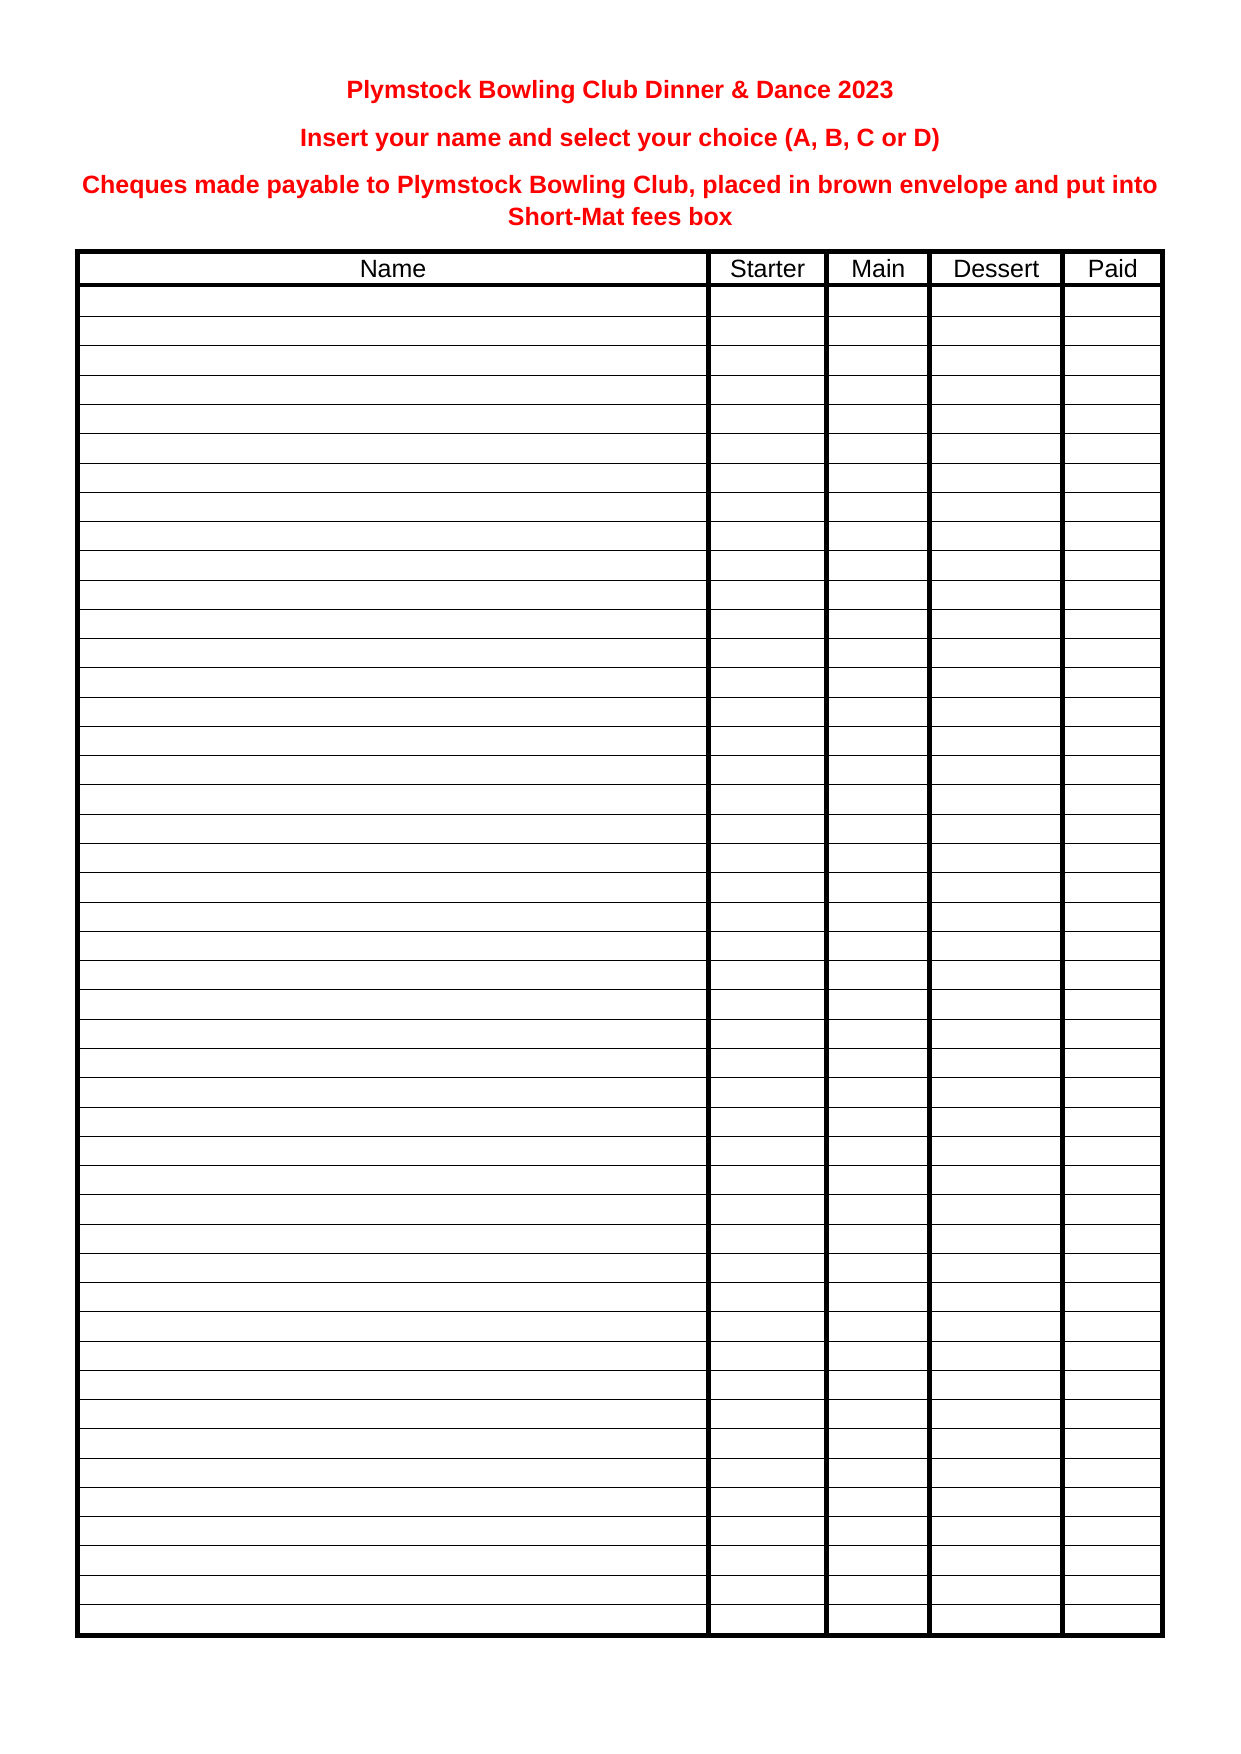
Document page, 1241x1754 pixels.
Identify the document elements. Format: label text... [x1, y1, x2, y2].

table_cell [80, 1546, 706, 1575]
table_cell [711, 1517, 824, 1545]
table_cell [80, 873, 706, 901]
table_cell [1065, 1137, 1160, 1165]
table_cell [829, 1488, 927, 1516]
table_cell [711, 698, 824, 726]
table_cell [711, 1488, 824, 1516]
table_cell [80, 1078, 706, 1106]
table_cell [932, 873, 1060, 901]
table_cell [932, 1108, 1060, 1136]
table_cell [932, 1342, 1060, 1370]
table_cell [1065, 1108, 1160, 1136]
table_cell [932, 815, 1060, 843]
table_cell [711, 844, 824, 872]
table_cell [829, 844, 927, 872]
table_cell [711, 1225, 824, 1253]
table_cell [711, 1605, 824, 1633]
table_cell [932, 668, 1060, 697]
table_cell [711, 287, 824, 316]
table_cell [711, 317, 824, 345]
table_cell [711, 1020, 824, 1048]
table_cell [711, 756, 824, 784]
table_cell [932, 1371, 1060, 1399]
text Insert your name and select your choice (A, B, C or D) [75, 123, 1165, 151]
table_cell [829, 785, 927, 814]
table_cell [932, 581, 1060, 609]
table_cell [711, 1254, 824, 1282]
table_cell [711, 610, 824, 638]
table_cell [80, 1108, 706, 1136]
text Plymstock Bowling Club Dinner & Dance 2023 [75, 75, 1165, 104]
table_cell [829, 1546, 927, 1575]
table_cell [829, 551, 927, 579]
table_cell [829, 1517, 927, 1545]
table_cell [80, 990, 706, 1018]
table_cell [80, 844, 706, 872]
table_cell [932, 1049, 1060, 1077]
table_cell [1065, 932, 1160, 960]
table_cell [829, 1108, 927, 1136]
table_cell [829, 1429, 927, 1458]
table_cell [711, 1371, 824, 1399]
table_cell [1065, 668, 1160, 697]
table_cell [932, 376, 1060, 404]
table_cell [80, 932, 706, 960]
table_cell [711, 376, 824, 404]
table_cell [711, 464, 824, 492]
table_cell [932, 1225, 1060, 1253]
table_cell [80, 581, 706, 609]
table_cell [80, 698, 706, 726]
table_cell [932, 1429, 1060, 1458]
table_cell [80, 1195, 706, 1223]
table_cell [1065, 610, 1160, 638]
table_cell [829, 756, 927, 784]
table_cell [80, 639, 706, 667]
table_cell [829, 346, 927, 374]
table_cell [1065, 434, 1160, 462]
table_cell [80, 1283, 706, 1311]
table_cell [829, 464, 927, 492]
table_cell [932, 1283, 1060, 1311]
table_cell [1065, 1459, 1160, 1487]
table_header Paid [1065, 254, 1160, 283]
table_cell [932, 1166, 1060, 1194]
table_cell [932, 1078, 1060, 1106]
table_cell [80, 1137, 706, 1165]
table_cell [829, 1137, 927, 1165]
table_cell [711, 961, 824, 989]
table_cell [1065, 464, 1160, 492]
table_cell [1065, 287, 1160, 316]
table_cell [1065, 1166, 1160, 1194]
table_cell [932, 610, 1060, 638]
table_cell [829, 493, 927, 521]
table_cell [80, 1020, 706, 1048]
table_cell [829, 1576, 927, 1604]
table_cell [711, 1049, 824, 1077]
table_cell [829, 1283, 927, 1311]
table_cell [932, 961, 1060, 989]
table_cell [932, 1517, 1060, 1545]
table_cell [711, 405, 824, 433]
table_cell [80, 434, 706, 462]
table_cell [932, 1195, 1060, 1223]
table_cell [711, 1108, 824, 1136]
table_cell [1065, 1020, 1160, 1048]
table_cell [711, 873, 824, 901]
table_cell [711, 1137, 824, 1165]
table_cell [1065, 1078, 1160, 1106]
table_cell [932, 727, 1060, 755]
text Cheques made payable to Plymstock Bowling Club, placed in brown envelope and put into Short-Mat fees box [75, 170, 1165, 230]
table_cell [80, 961, 706, 989]
table_cell [932, 1020, 1060, 1048]
table_cell [1065, 1429, 1160, 1458]
table_cell [829, 434, 927, 462]
table_cell [711, 639, 824, 667]
table_cell [1065, 727, 1160, 755]
table_cell [1065, 1488, 1160, 1516]
table_cell [1065, 815, 1160, 843]
table_cell [932, 1312, 1060, 1341]
table_cell [829, 581, 927, 609]
table_cell [829, 522, 927, 550]
table_cell [1065, 844, 1160, 872]
table_cell [80, 785, 706, 814]
table_cell [1065, 1371, 1160, 1399]
table_cell [711, 1312, 824, 1341]
table_cell [829, 287, 927, 316]
table_cell [829, 815, 927, 843]
table_cell [829, 405, 927, 433]
table_cell [932, 1254, 1060, 1282]
table_cell [829, 668, 927, 697]
table_cell [829, 1166, 927, 1194]
table_cell [1065, 1546, 1160, 1575]
table_cell [932, 785, 1060, 814]
table_cell [1065, 346, 1160, 374]
table_cell [711, 1166, 824, 1194]
table_cell [80, 346, 706, 374]
table_cell [80, 1576, 706, 1604]
table_cell [932, 405, 1060, 433]
table_cell [80, 1166, 706, 1194]
table_cell [80, 1254, 706, 1282]
table_cell [829, 1254, 927, 1282]
table_cell [1065, 698, 1160, 726]
table_cell [711, 1283, 824, 1311]
table_cell [932, 522, 1060, 550]
table_cell [829, 1078, 927, 1106]
table_cell [711, 581, 824, 609]
table_cell [80, 815, 706, 843]
table_cell [80, 903, 706, 931]
table_cell [80, 376, 706, 404]
table_cell [80, 1371, 706, 1399]
table_cell [932, 1546, 1060, 1575]
table_cell [1065, 317, 1160, 345]
table_cell [829, 990, 927, 1018]
table_cell [80, 493, 706, 521]
table_cell [711, 785, 824, 814]
table_cell [829, 698, 927, 726]
table_cell [80, 1517, 706, 1545]
table_cell [80, 464, 706, 492]
table_cell [829, 727, 927, 755]
table_cell [711, 1078, 824, 1106]
table_cell [932, 756, 1060, 784]
table_cell [80, 1605, 706, 1633]
table_cell [1065, 1283, 1160, 1311]
table_cell [1065, 1225, 1160, 1253]
table_cell [932, 434, 1060, 462]
table_cell [932, 551, 1060, 579]
table_cell [80, 1488, 706, 1516]
table_cell [711, 1546, 824, 1575]
table_cell [1065, 1254, 1160, 1282]
table_cell [711, 1459, 824, 1487]
table_cell [80, 1429, 706, 1458]
table_cell [932, 1137, 1060, 1165]
table_cell [711, 1400, 824, 1428]
table_cell [80, 1342, 706, 1370]
table_cell [829, 1605, 927, 1633]
table_cell [711, 1576, 824, 1604]
table_cell [829, 1049, 927, 1077]
table_cell [711, 668, 824, 697]
table_cell [1065, 873, 1160, 901]
table_cell [80, 317, 706, 345]
table_cell [1065, 551, 1160, 579]
table_cell [932, 698, 1060, 726]
table_header Name [80, 254, 706, 283]
table_cell [829, 1371, 927, 1399]
table_cell [80, 551, 706, 579]
table_cell [1065, 990, 1160, 1018]
table_cell [932, 464, 1060, 492]
table_cell [711, 522, 824, 550]
table_header Starter [711, 254, 824, 283]
table_cell [80, 405, 706, 433]
table_cell [711, 815, 824, 843]
table_cell [80, 522, 706, 550]
table_cell [80, 1400, 706, 1428]
table_cell [711, 1429, 824, 1458]
table_cell [829, 1225, 927, 1253]
table_cell [1065, 1195, 1160, 1223]
table_cell [829, 1400, 927, 1428]
table_cell [80, 727, 706, 755]
table_cell [932, 1605, 1060, 1633]
table_cell [711, 727, 824, 755]
table_cell [711, 990, 824, 1018]
table_cell [829, 1312, 927, 1341]
table_cell [829, 639, 927, 667]
table_cell [932, 844, 1060, 872]
table_cell [932, 903, 1060, 931]
table_cell [1065, 376, 1160, 404]
table_cell [1065, 405, 1160, 433]
table_cell [80, 1312, 706, 1341]
table_cell [1065, 756, 1160, 784]
table_cell [1065, 1312, 1160, 1341]
table_cell [711, 932, 824, 960]
table_cell [932, 1400, 1060, 1428]
table_cell [711, 903, 824, 931]
table_cell [711, 493, 824, 521]
table_cell [1065, 639, 1160, 667]
table_cell [1065, 493, 1160, 521]
table_cell [80, 1049, 706, 1077]
table_cell [1065, 785, 1160, 814]
table_cell [932, 990, 1060, 1018]
table_cell [829, 610, 927, 638]
table_cell [829, 376, 927, 404]
table_cell [711, 346, 824, 374]
table_cell [932, 287, 1060, 316]
table_cell [80, 668, 706, 697]
table_cell [1065, 961, 1160, 989]
table_cell [711, 551, 824, 579]
table_cell [80, 1225, 706, 1253]
table_cell [1065, 1576, 1160, 1604]
table_cell [829, 961, 927, 989]
table_cell [932, 1488, 1060, 1516]
table_cell [829, 1342, 927, 1370]
table_cell [829, 1459, 927, 1487]
table_cell [1065, 903, 1160, 931]
table_cell [1065, 1049, 1160, 1077]
table_cell [711, 1342, 824, 1370]
table_cell [932, 346, 1060, 374]
table_cell [829, 932, 927, 960]
table_cell [1065, 1342, 1160, 1370]
table_cell [829, 1020, 927, 1048]
table_cell [932, 639, 1060, 667]
table_cell [932, 932, 1060, 960]
table_cell [932, 1576, 1060, 1604]
table_cell [1065, 581, 1160, 609]
table_cell [932, 493, 1060, 521]
table_cell [829, 903, 927, 931]
table_header Dessert [932, 254, 1060, 283]
table_cell [1065, 1400, 1160, 1428]
table_cell [711, 1195, 824, 1223]
table_cell [80, 610, 706, 638]
table_header Main [829, 254, 927, 283]
table_cell [711, 434, 824, 462]
table_cell [80, 756, 706, 784]
table_cell [1065, 1517, 1160, 1545]
table_cell [80, 287, 706, 316]
table_cell [829, 873, 927, 901]
table_cell [932, 1459, 1060, 1487]
table_cell [80, 1459, 706, 1487]
table_cell [932, 317, 1060, 345]
table_cell [829, 317, 927, 345]
table_cell [1065, 1605, 1160, 1633]
table_cell [1065, 522, 1160, 550]
table_cell [829, 1195, 927, 1223]
